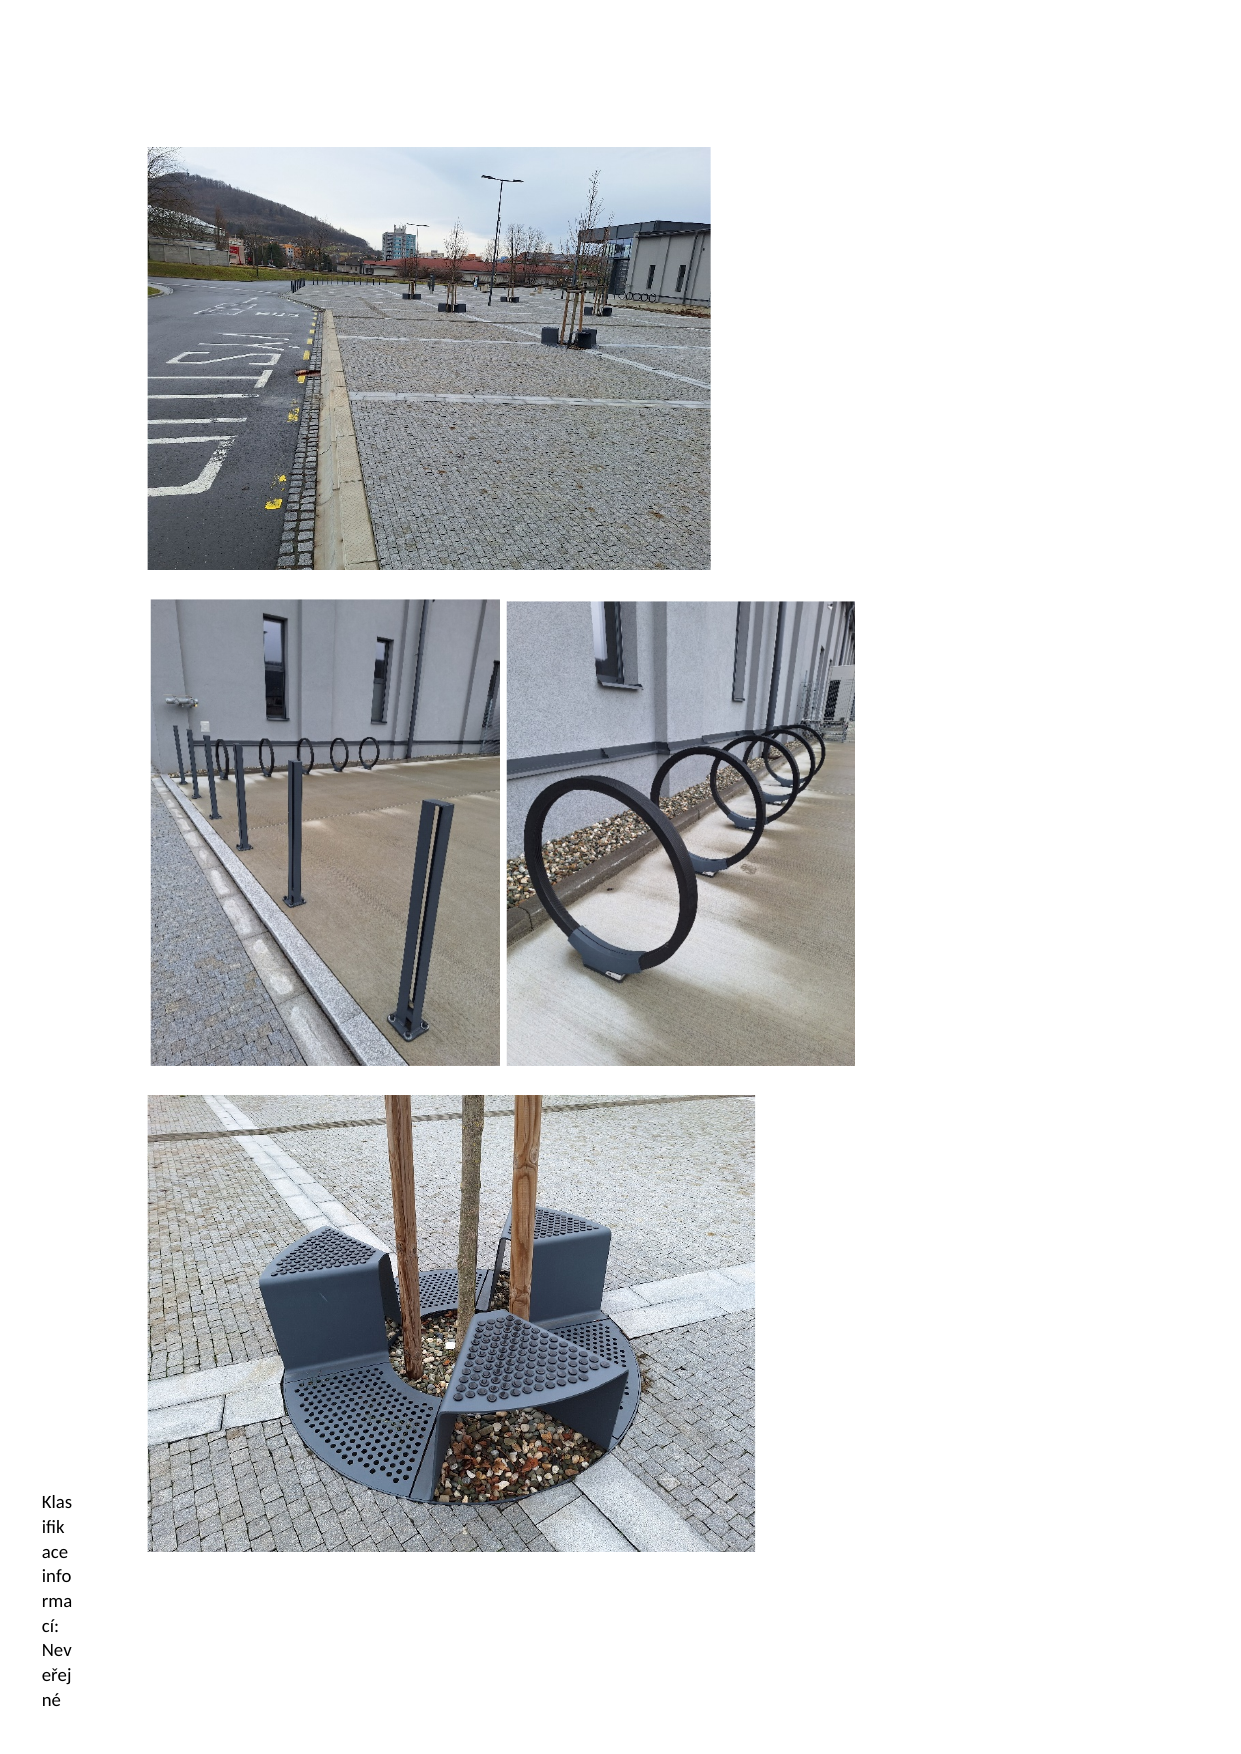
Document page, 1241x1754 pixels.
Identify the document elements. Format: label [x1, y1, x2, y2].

picture [151, 600, 500, 1065]
picture [507, 602, 855, 1065]
picture [147, 147, 711, 570]
picture [147, 1095, 755, 1552]
